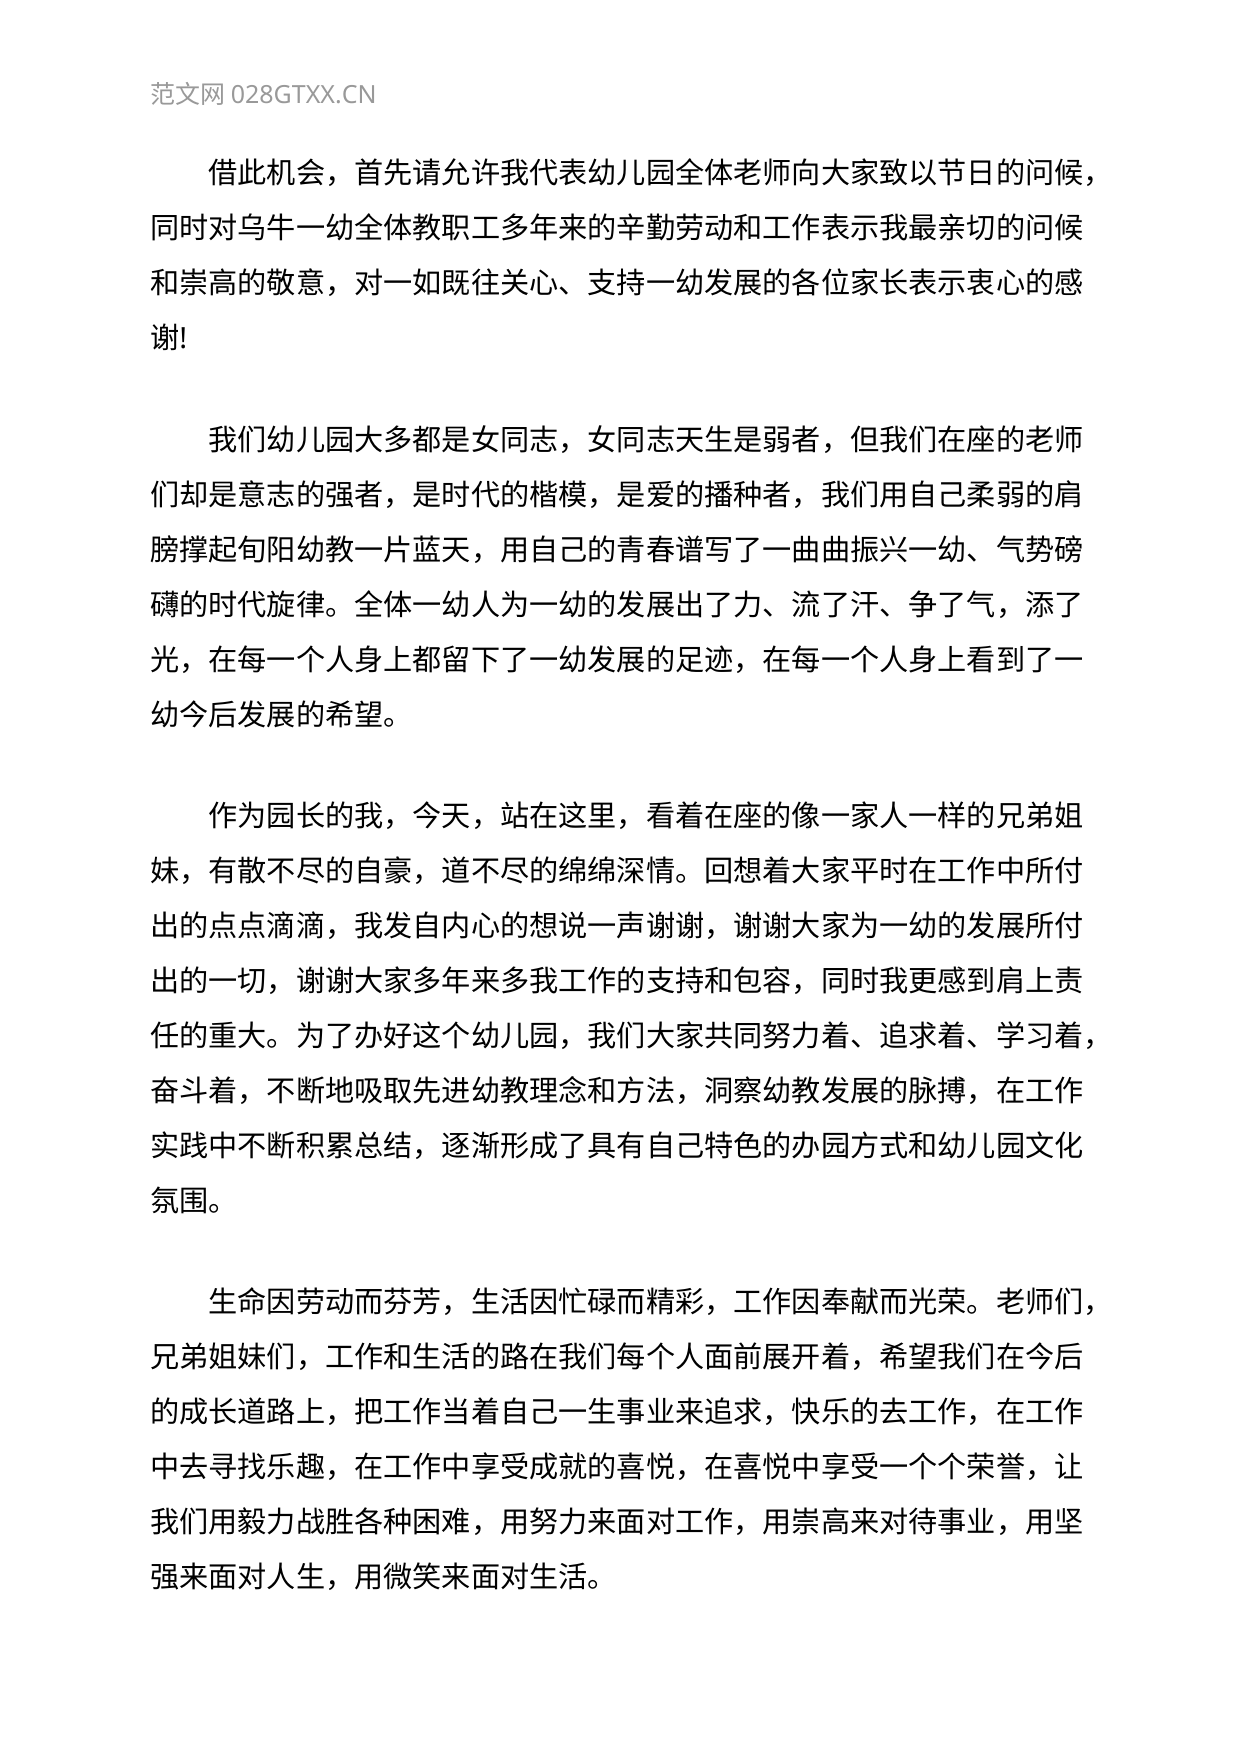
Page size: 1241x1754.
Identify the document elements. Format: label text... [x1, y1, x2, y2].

text 生命因劳动而芬芳，生活因忙碌而精彩，工作因奉献而光荣。老师们，兄弟姐妹们，工作和生活的路在我们每个人面前展开着，希望我们在今后的成长道路上，把工作当着自己一生事业来追求，快乐的去工作，在工作中去寻找乐趣，在工作中享受成就的喜悦，在喜悦中享受一个个荣誉，让我们用毅力战胜各种困难，用努力来面对工作，用崇高来对待事业，用坚强来面对人生，用微笑来面对生活。 [150, 1279, 1090, 1596]
text 我们幼儿园大多都是女同志，女同志天生是弱者，但我们在座的老师们却是意志的强者，是时代的楷模，是爱的播种者，我们用自己柔弱的肩膀撑起旬阳幼教一片蓝天，用自己的青春谱写了一曲曲振兴一幼、气势磅礴的时代旋律。全体一幼人为一幼的发展出了力、流了汗、争了气，添了光，在每一个人身上都留下了一幼发展的足迹，在每一个人身上看到了一幼今后发展的希望。 [150, 417, 1090, 733]
text 借此机会，首先请允许我代表幼儿园全体老师向大家致以节日的问候，同时对乌牛一幼全体教职工多年来的辛勤劳动和工作表示我最亲切的问候和崇高的敬意，对一如既往关心、支持一幼发展的各位家长表示衷心的感谢! [150, 150, 1090, 357]
text 作为园长的我，今天，站在这里，看着在座的像一家人一样的兄弟姐妹，有散不尽的自豪，道不尽的绵绵深情。回想着大家平时在工作中所付出的点点滴滴，我发自内心的想说一声谢谢，谢谢大家为一幼的发展所付出的一切，谢谢大家多年来多我工作的支持和包容，同时我更感到肩上责任的重大。为了办好这个幼儿园，我们大家共同努力着、追求着、学习着，奋斗着，不断地吸取先进幼教理念和方法，洞察幼教发展的脉搏，在工作实践中不断积累总结，逐渐形成了具有自己特色的办园方式和幼儿园文化氛围。 [150, 793, 1090, 1219]
